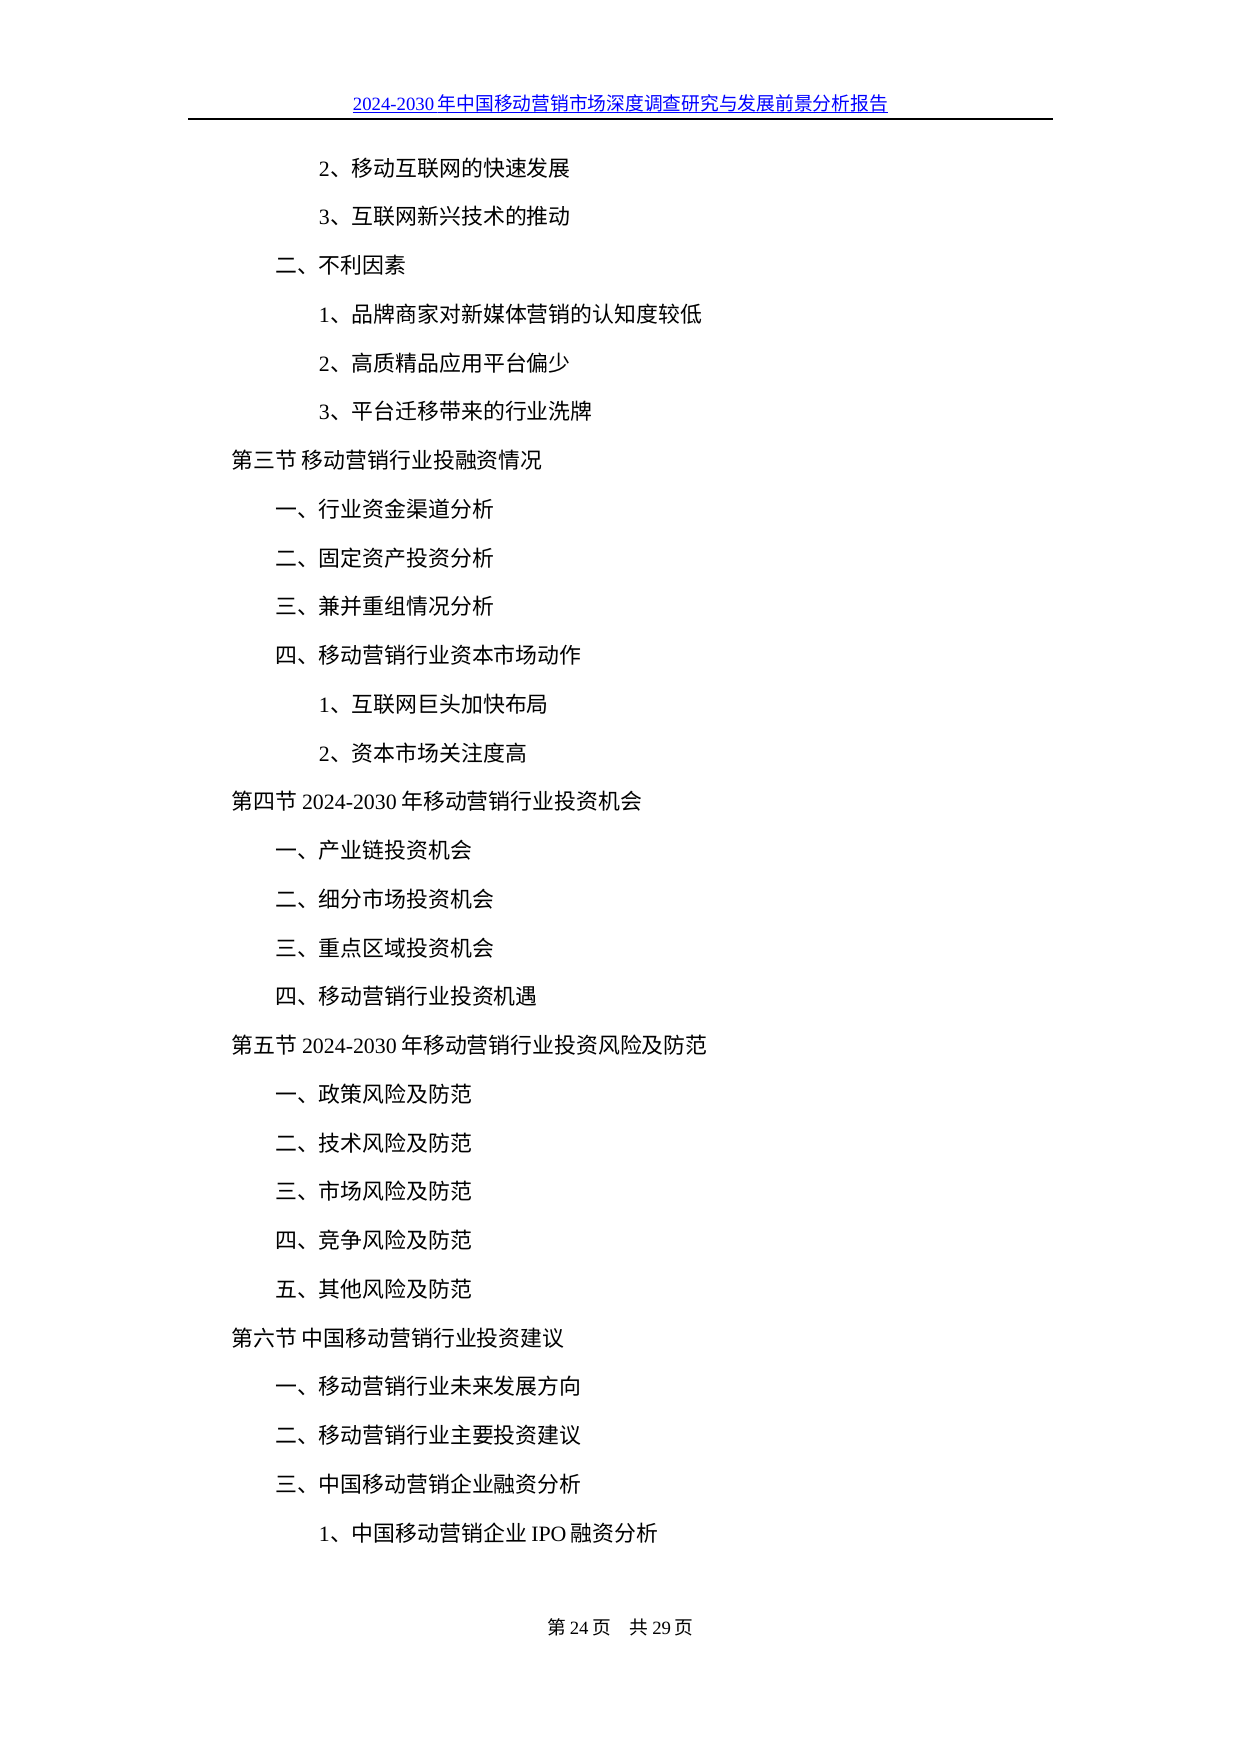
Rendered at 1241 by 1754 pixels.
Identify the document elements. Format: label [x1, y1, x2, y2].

text [187, 150, 1053, 1548]
